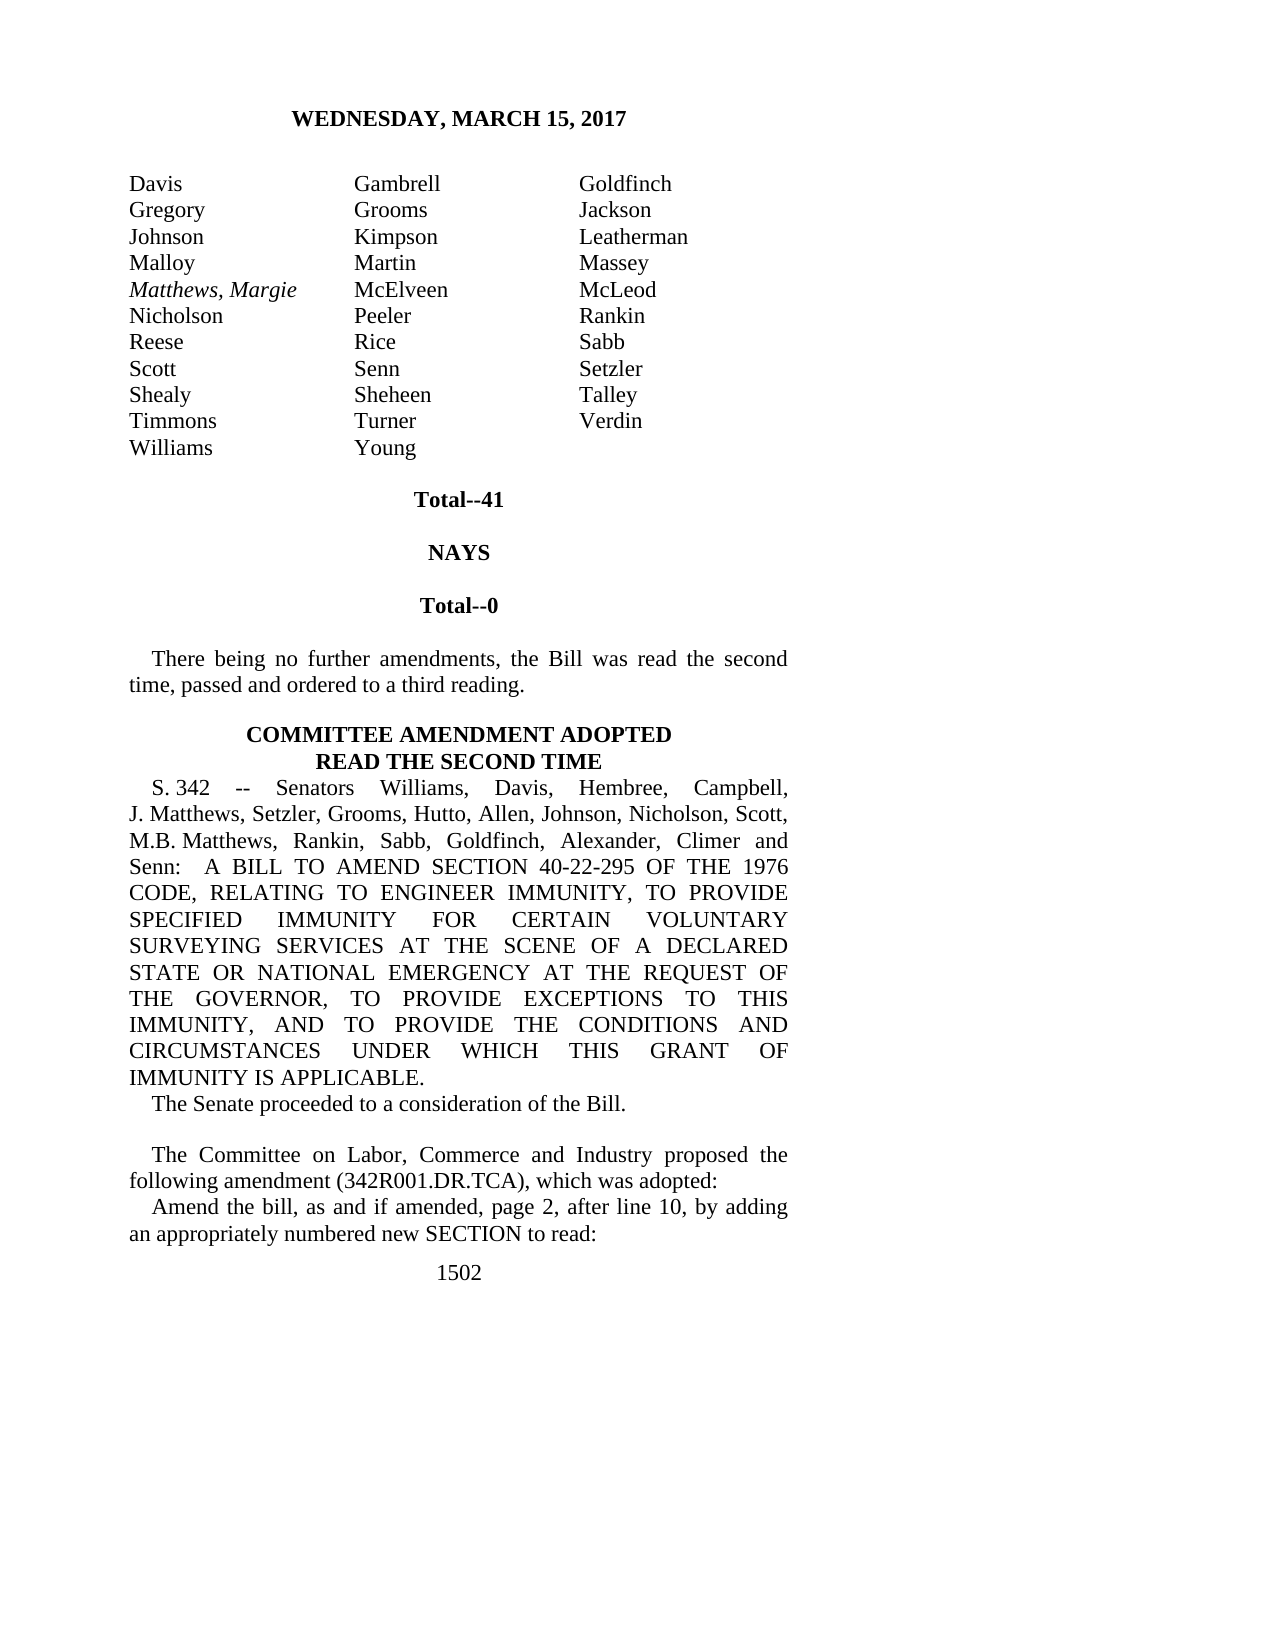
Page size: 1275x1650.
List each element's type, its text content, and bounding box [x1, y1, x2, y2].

text NAYS [129, 539, 789, 566]
text Reese Rice Sabb [129, 328, 789, 355]
text Total--41 [129, 486, 789, 513]
text Shealy Sheheen Talley [129, 381, 789, 407]
text Williams Young [129, 434, 789, 460]
text Malloy Martin Massey [129, 249, 789, 276]
text Total--0 [129, 592, 789, 618]
text The Committee on Labor, Commerce and Industry proposed the following amendment (342R001.DR.TCA), which was adopted: [129, 1141, 789, 1193]
text The Senate proceeded to a consideration of the Bill. [129, 1090, 789, 1117]
text Amend the bill, as and if amended, page 2, after line 10, by adding an appropriately numbered new SECTION to read: [129, 1193, 789, 1246]
text READ THE SECOND TIME [129, 748, 789, 774]
text Matthews, Margie McElveen McLeod [129, 276, 789, 302]
text There being no further amendments, the Bill was read the second time, passed and ordered to a third reading. [129, 644, 789, 697]
text Scott Senn Setzler [129, 355, 789, 381]
text Nicholson Peeler Rankin [129, 302, 789, 328]
text Gregory Grooms Jackson [129, 197, 789, 223]
text S. 342 -- Senators Williams, Davis, Hembree, Campbell, J. Matthews, Setzler, Grooms, Hutto, Allen, Johnson, Nicholson, Scott, M.B. Matthews, Rankin, Sabb, Goldfinch, Alexander, Climer and Senn: A BILL TO AMEND SECTION 40-22-295 OF THE 1976 CODE, RELATING TO ENGINEER IMMUNITY, TO PROVIDE SPECIFIED IMMUNITY FOR CERTAIN VOLUNTARY SURVEYING SERVICES AT THE SCENE OF A DECLARED STATE OR NATIONAL EMERGENCY AT THE REQUEST OF THE GOVERNOR, TO PROVIDE EXCEPTIONS TO THIS IMMUNITY, AND TO PROVIDE THE CONDITIONS AND CIRCUMSTANCES UNDER WHICH THIS GRANT OF IMMUNITY IS APPLICABLE. [129, 774, 789, 1090]
text Davis Gambrell Goldfinch [129, 170, 789, 197]
text Johnson Kimpson Leatherman [129, 223, 789, 249]
text COMMITTEE AMENDMENT ADOPTED [129, 721, 789, 748]
text Timmons Turner Verdin [129, 407, 789, 434]
